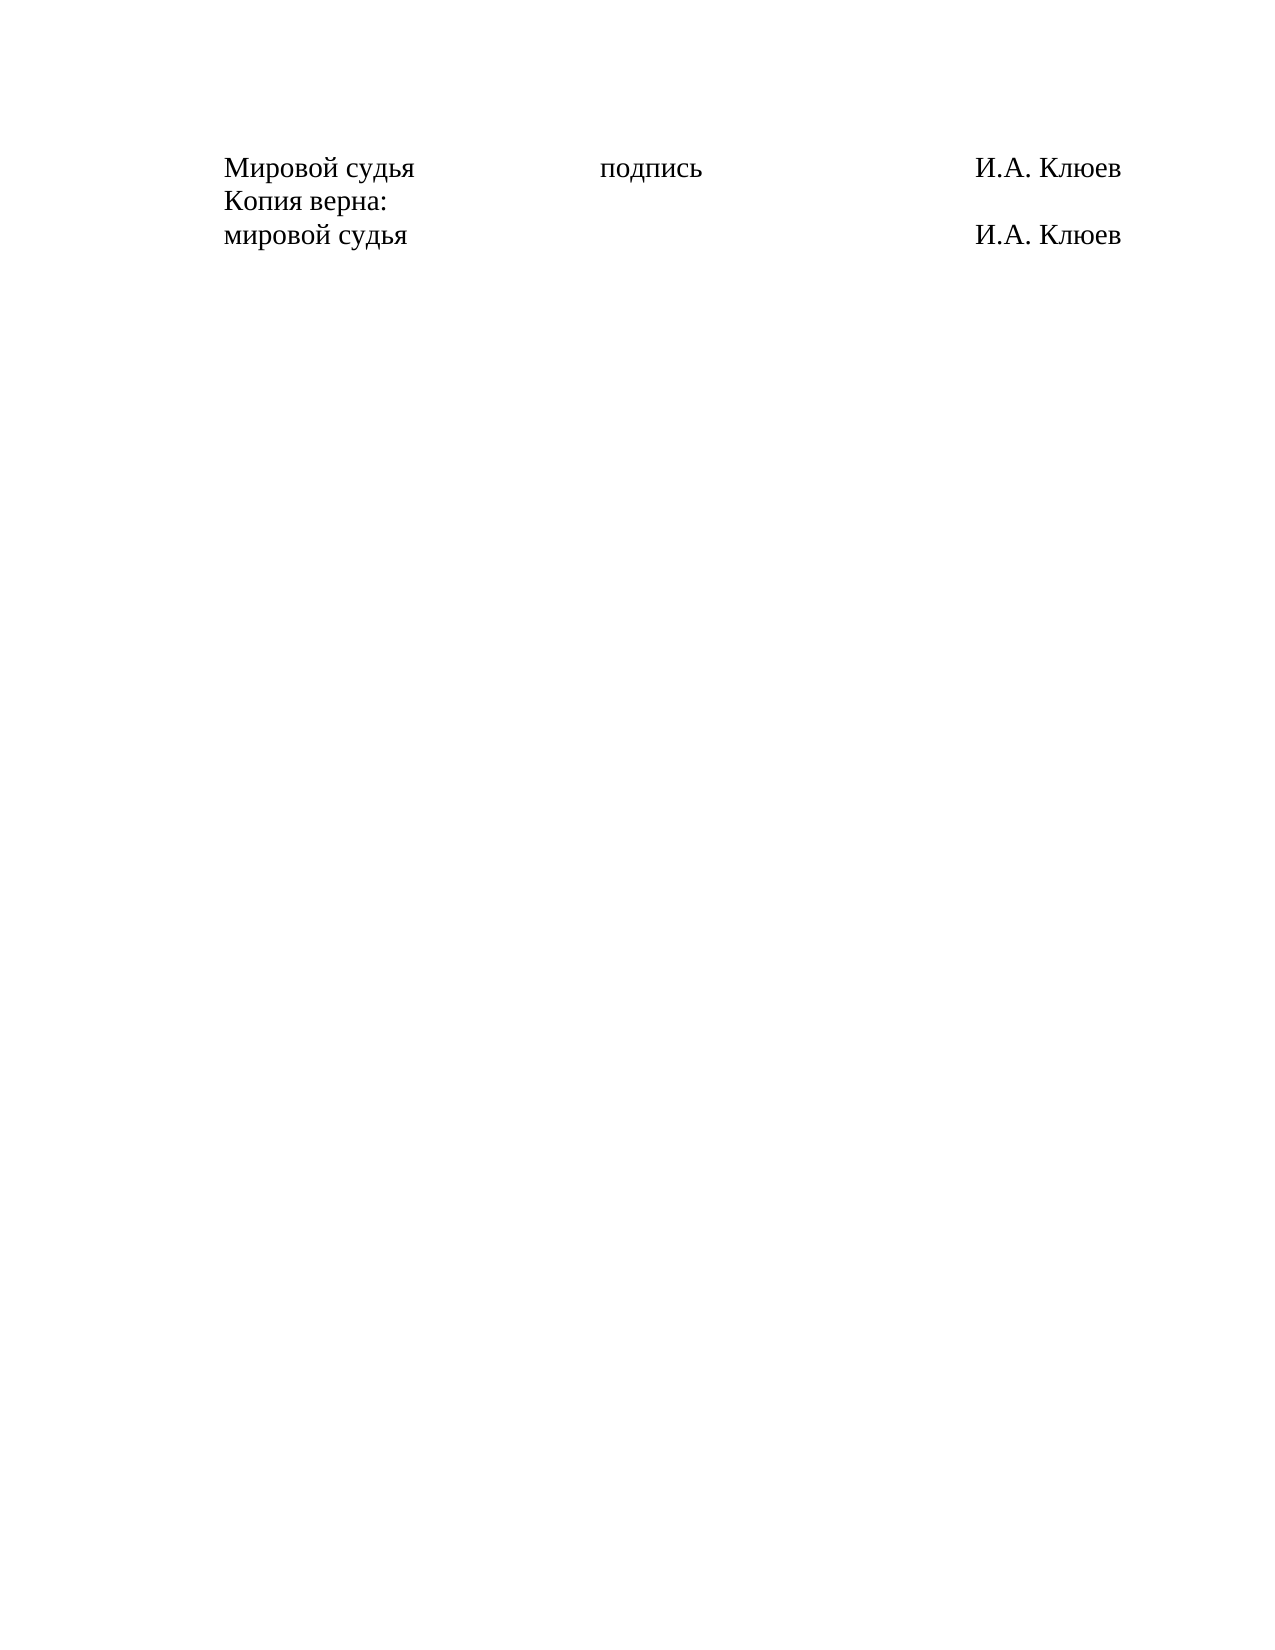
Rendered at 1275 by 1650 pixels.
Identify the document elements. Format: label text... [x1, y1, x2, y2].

text Мировой судья подпись И.А. Клюев [150, 150, 1125, 183]
text Копия верна: [150, 183, 1125, 217]
text мировой судья И.А. Клюев [150, 217, 1125, 251]
